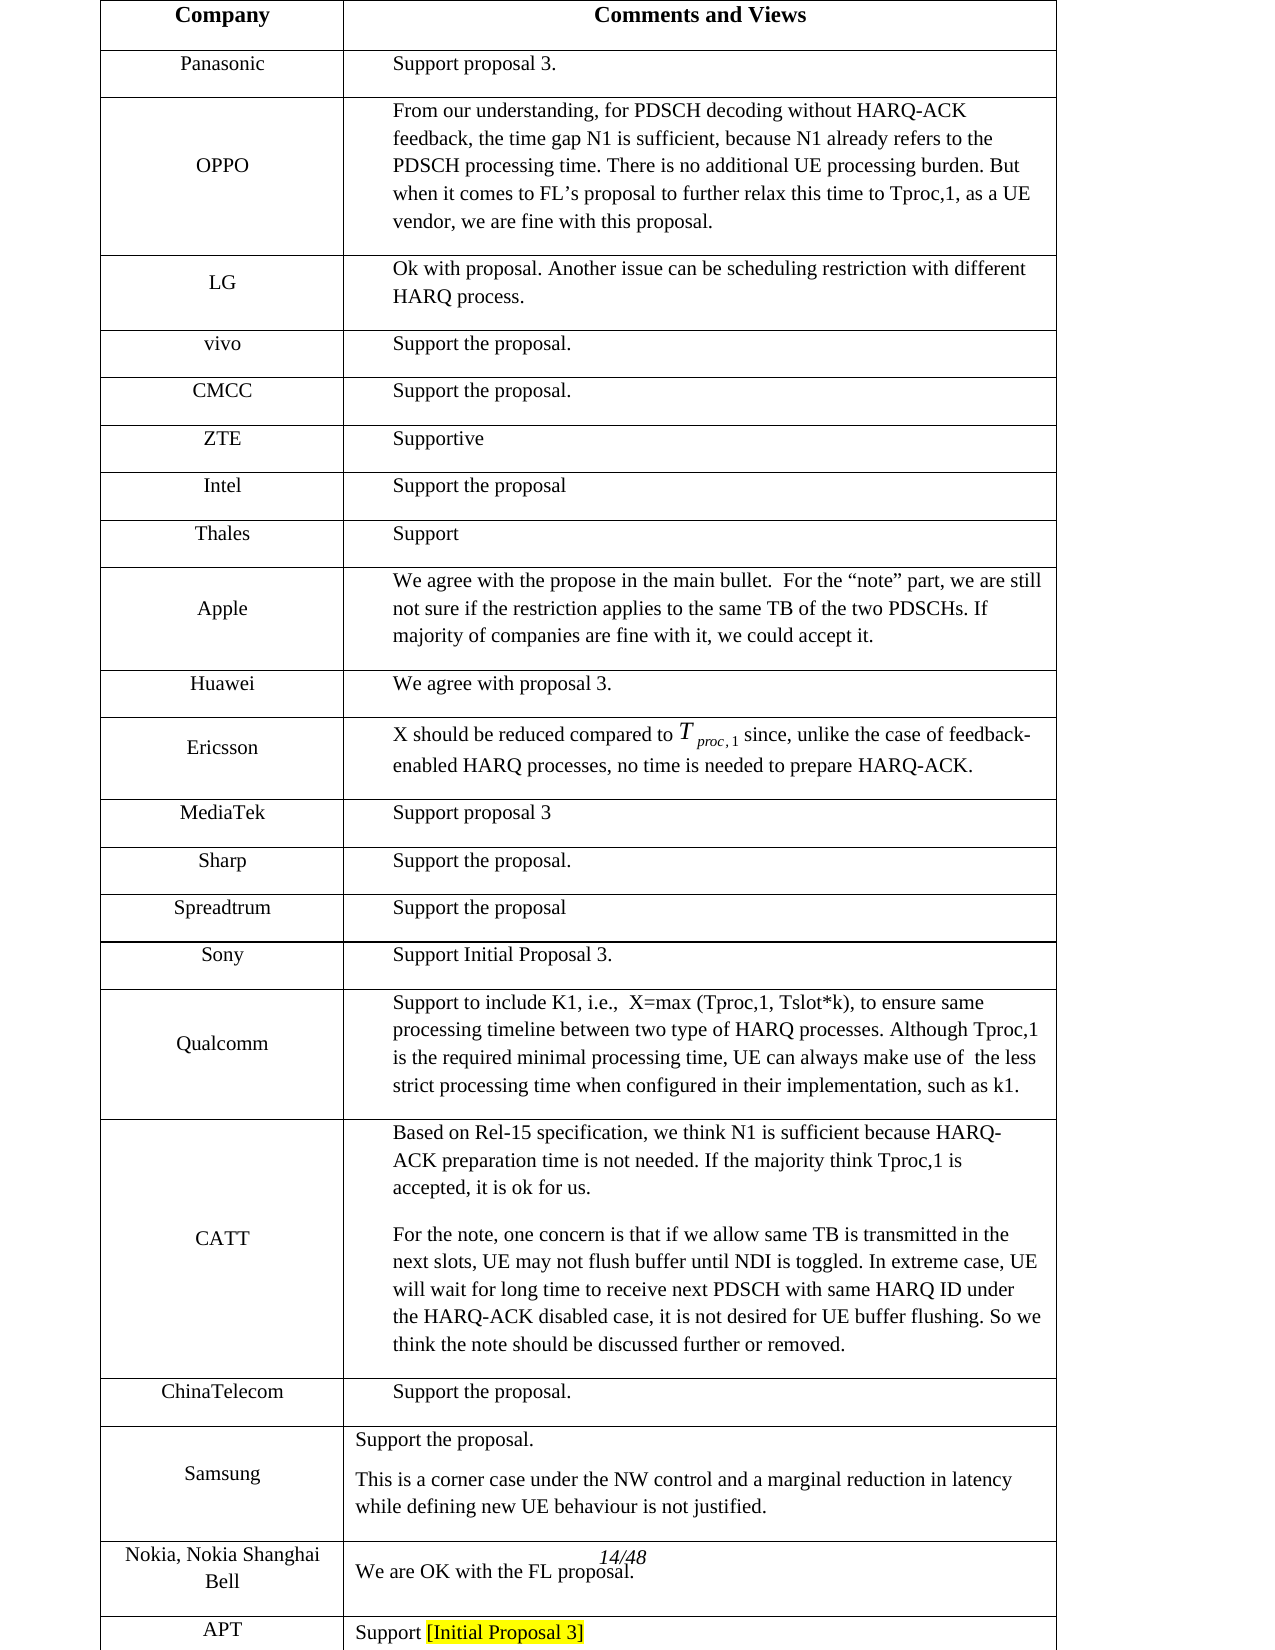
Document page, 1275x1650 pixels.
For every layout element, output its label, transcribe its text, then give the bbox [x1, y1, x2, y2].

table_cell Based on Rel-15 specification, we think N1 is sufficient because HARQ-ACK preparation time is not needed. If the majority think Tproc,1 is accepted, it is ok for us. For the note, one concern is that if we allow same TB is transmitted in the next slots, UE may not flush buffer until NDI is toggled. In extreme case, UE will wait for long time to receive next PDSCH with same HARQ ID under the HARQ-ACK disabled case, it is not desired for UE buffer flushing. So we think the note should be discussed further or removed. [344, 1120, 1056, 1378]
table_cell Support the proposal. [344, 378, 1056, 425]
table_cell LG [101, 256, 343, 330]
table_cell ZTE [101, 426, 343, 472]
table_cell Support to include K1, i.e., X=max (Tproc,1, Tslot*k), to ensure same processing timeline between two type of HARQ processes. Although Tproc,1 is the required minimal processing time, UE can always make use of the less strict processing time when configured in their implementation, such as k1. [344, 990, 1056, 1119]
table_cell Support the proposal [344, 895, 1056, 941]
table_cell X should be reduced compared to since, unlike the case of feedback-enabled HARQ processes, no time is needed to prepare HARQ-ACK. [344, 718, 1056, 799]
table_cell Support the proposal. [344, 1379, 1056, 1426]
table_cell Support the proposal. [344, 848, 1056, 894]
table_cell APT [101, 1617, 343, 1650]
table_cell We agree with the propose in the main bullet. For the “note” part, we are still not sure if the restriction applies to the same TB of the two PDSCHs. If majority of companies are fine with it, we could accept it. [344, 568, 1056, 669]
table_cell Sony [101, 943, 343, 989]
table_cell From our understanding, for PDSCH decoding without HARQ-ACK feedback, the time gap N1 is sufficient, because N1 already refers to the PDSCH processing time. There is no additional UE processing burden. But when it comes to FL’s proposal to further relax this time to Tproc,1, as a UE vendor, we are fine with this proposal. [344, 98, 1056, 255]
table_header Comments and Views [344, 1, 1056, 50]
table_cell ChinaTelecom [101, 1379, 343, 1426]
table_cell Support proposal 3. [344, 51, 1056, 97]
table_cell Sharp [101, 848, 343, 894]
table_cell MediaTek [101, 800, 343, 847]
table_cell Samsung [101, 1427, 343, 1541]
table_cell Support the proposal. This is a corner case under the NW control and a marginal reduction in latency while defining new UE behaviour is not justified. [344, 1427, 1056, 1541]
table_cell Ericsson [101, 718, 343, 799]
table_cell Thales [101, 521, 343, 567]
table_cell Apple [101, 568, 343, 669]
table_cell Support the proposal [344, 473, 1056, 519]
table_cell Nokia, Nokia Shanghai Bell [101, 1542, 343, 1616]
table_cell Qualcomm [101, 990, 343, 1119]
table_cell vivo [101, 331, 343, 377]
table_cell Support [Initial Proposal 3] [344, 1617, 1056, 1650]
table_cell Intel [101, 473, 343, 519]
table_cell Support proposal 3 [344, 800, 1056, 847]
table_cell We are OK with the FL proposal. [344, 1542, 1056, 1616]
table_cell Spreadtrum [101, 895, 343, 941]
table_header Company [101, 1, 343, 50]
table_cell Panasonic [101, 51, 343, 97]
table_cell Ok with proposal. Another issue can be scheduling restriction with different HARQ process. [344, 256, 1056, 330]
table_cell Support Initial Proposal 3. [344, 943, 1056, 989]
table_cell Support [344, 521, 1056, 567]
table_cell OPPO [101, 98, 343, 255]
table_cell Supportive [344, 426, 1056, 472]
table_cell CMCC [101, 378, 343, 425]
table_cell CATT [101, 1120, 343, 1378]
table_cell Support the proposal. [344, 331, 1056, 377]
table_cell Huawei [101, 671, 343, 717]
table_cell We agree with proposal 3. [344, 671, 1056, 717]
